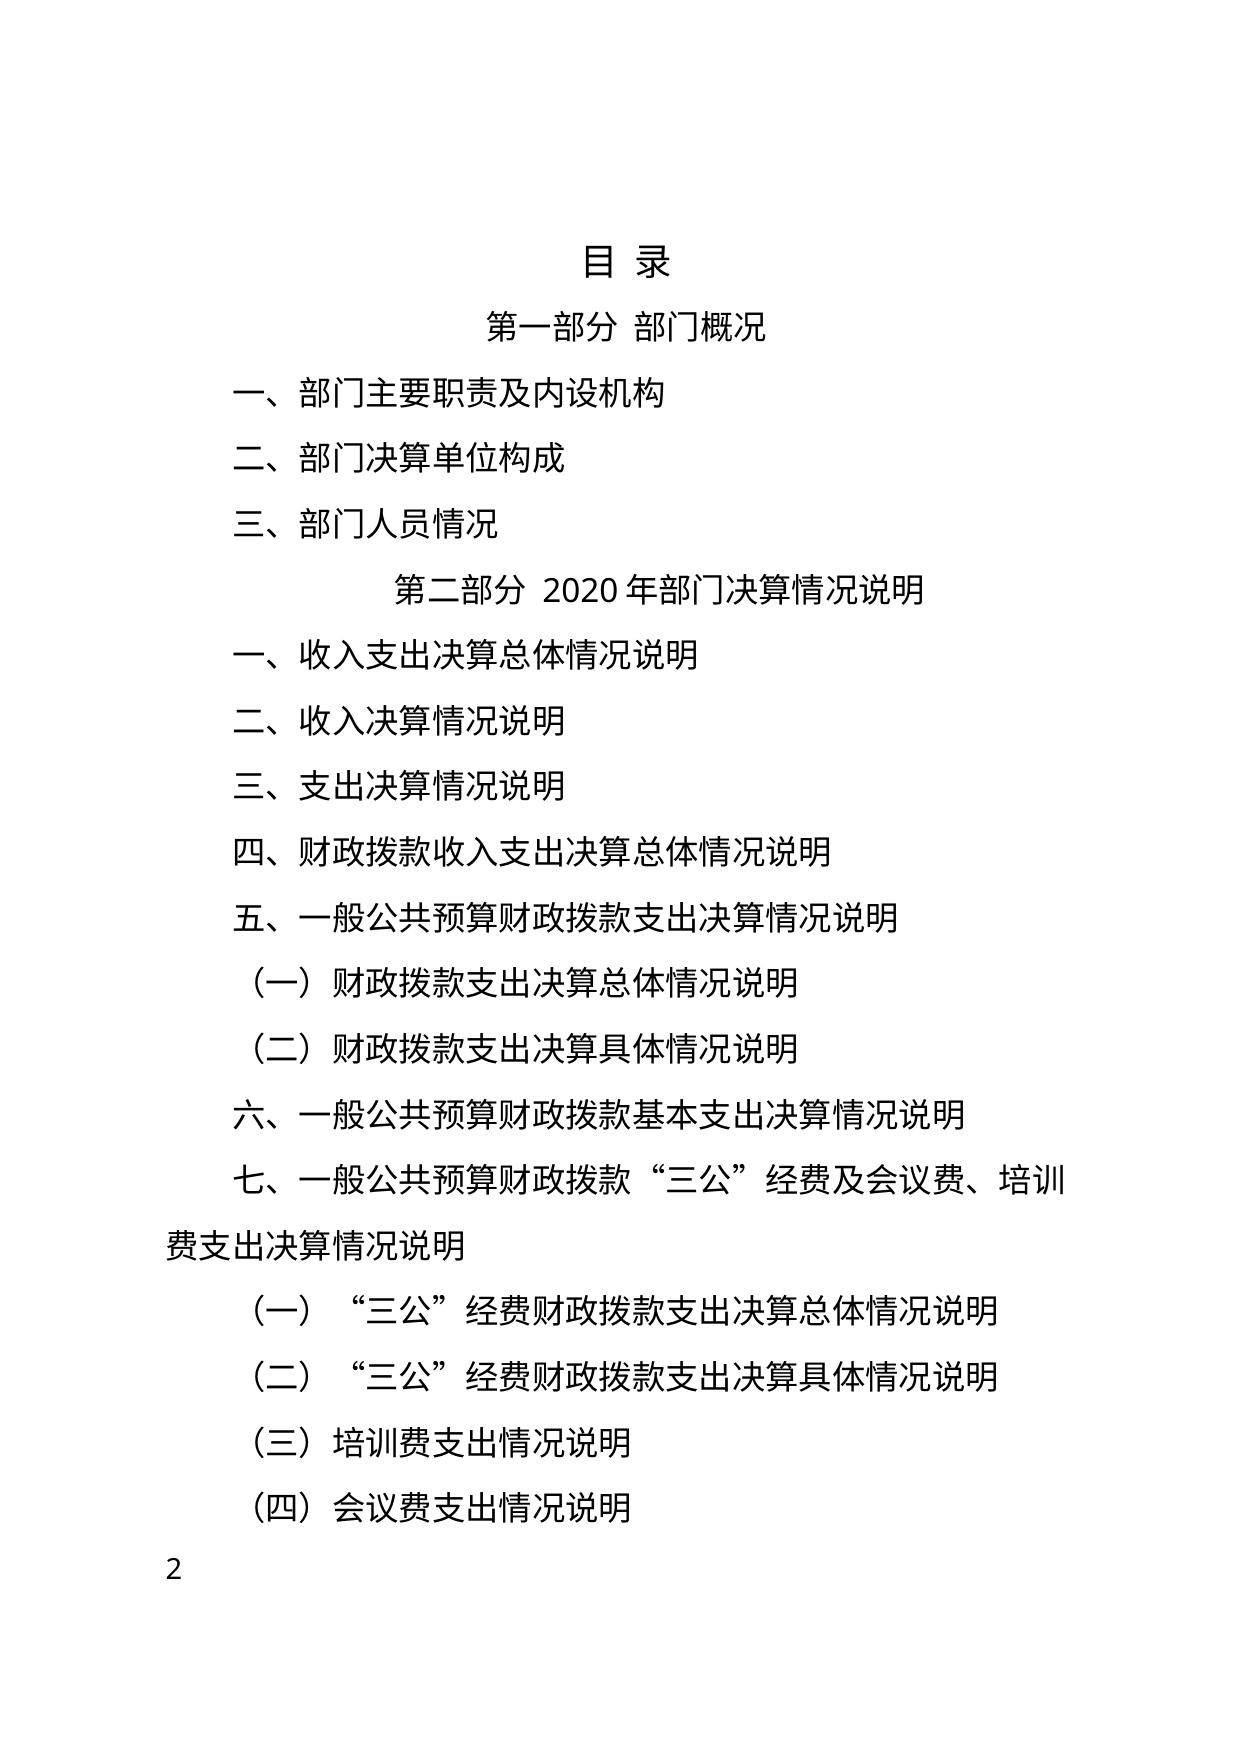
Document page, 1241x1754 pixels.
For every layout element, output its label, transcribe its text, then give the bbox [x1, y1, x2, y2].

text 六、一般公共预算财政拨款基本支出决算情况说明 [165, 1080, 1087, 1145]
text 一、部门主要职责及内设机构 [165, 358, 1087, 423]
text 七、一般公共预算财政拨款“三公”经费及会议费、培训费支出决算情况说明 [165, 1145, 1087, 1277]
text 三、部门人员情况 [165, 489, 1087, 555]
text （二）“三公”经费财政拨款支出决算具体情况说明 [165, 1342, 1087, 1408]
text 四、财政拨款收入支出决算总体情况说明 [165, 817, 1087, 883]
text （四）会议费支出情况说明 [165, 1473, 1087, 1539]
text 三、支出决算情况说明 [165, 752, 1087, 817]
text （一）财政拨款支出决算总体情况说明 [165, 948, 1087, 1014]
text 第一部分 部门概况 [165, 292, 1087, 358]
text （一）“三公”经费财政拨款支出决算总体情况说明 [165, 1277, 1087, 1342]
text 一、收入支出决算总体情况说明 [165, 620, 1087, 686]
text 五、一般公共预算财政拨款支出决算情况说明 [165, 883, 1087, 948]
text 二、收入决算情况说明 [165, 686, 1087, 752]
text 第二部分 2020年部门决算情况说明 [165, 555, 1087, 620]
text 目 录 [165, 227, 1087, 292]
text （二）财政拨款支出决算具体情况说明 [165, 1014, 1087, 1080]
text （三）培训费支出情况说明 [165, 1408, 1087, 1473]
text 二、部门决算单位构成 [165, 423, 1087, 489]
